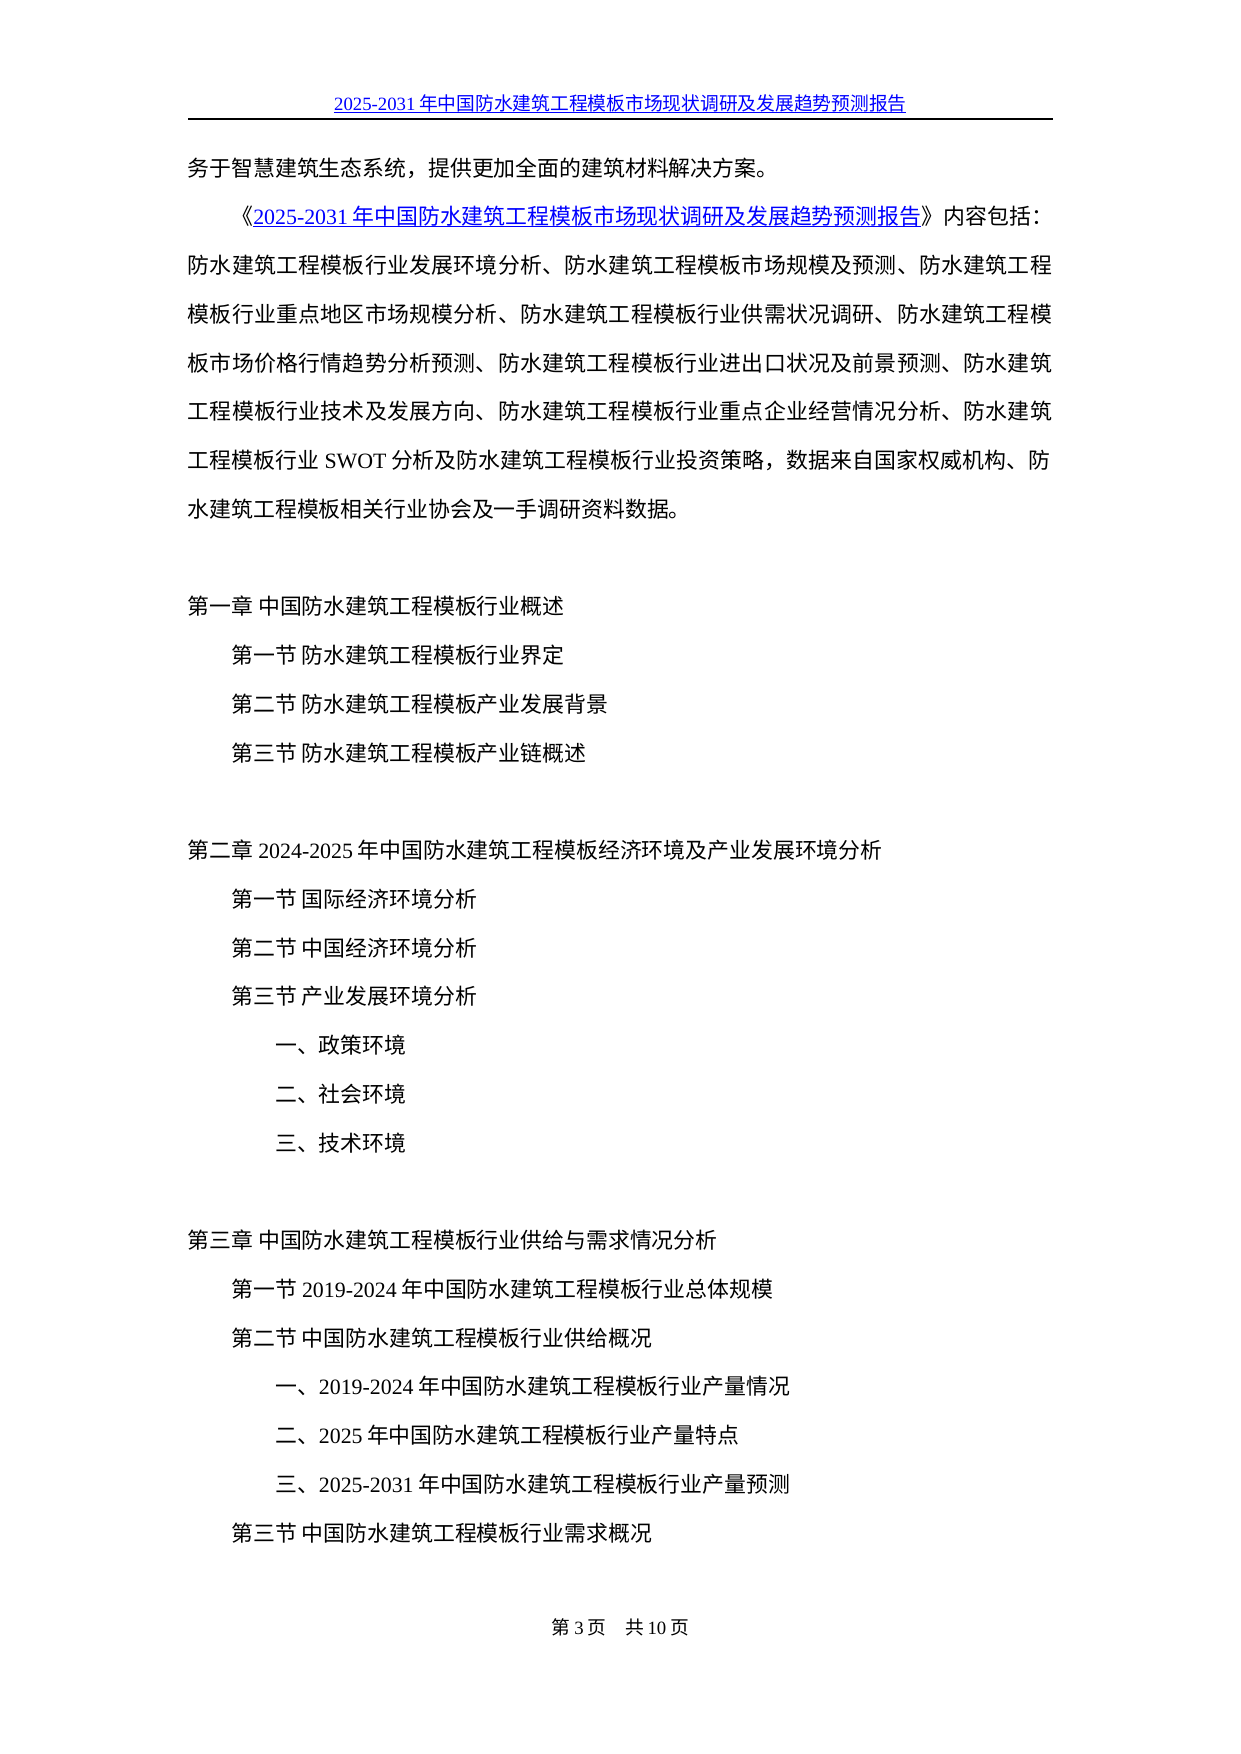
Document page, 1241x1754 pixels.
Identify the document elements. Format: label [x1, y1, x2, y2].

text [187, 150, 1053, 1548]
